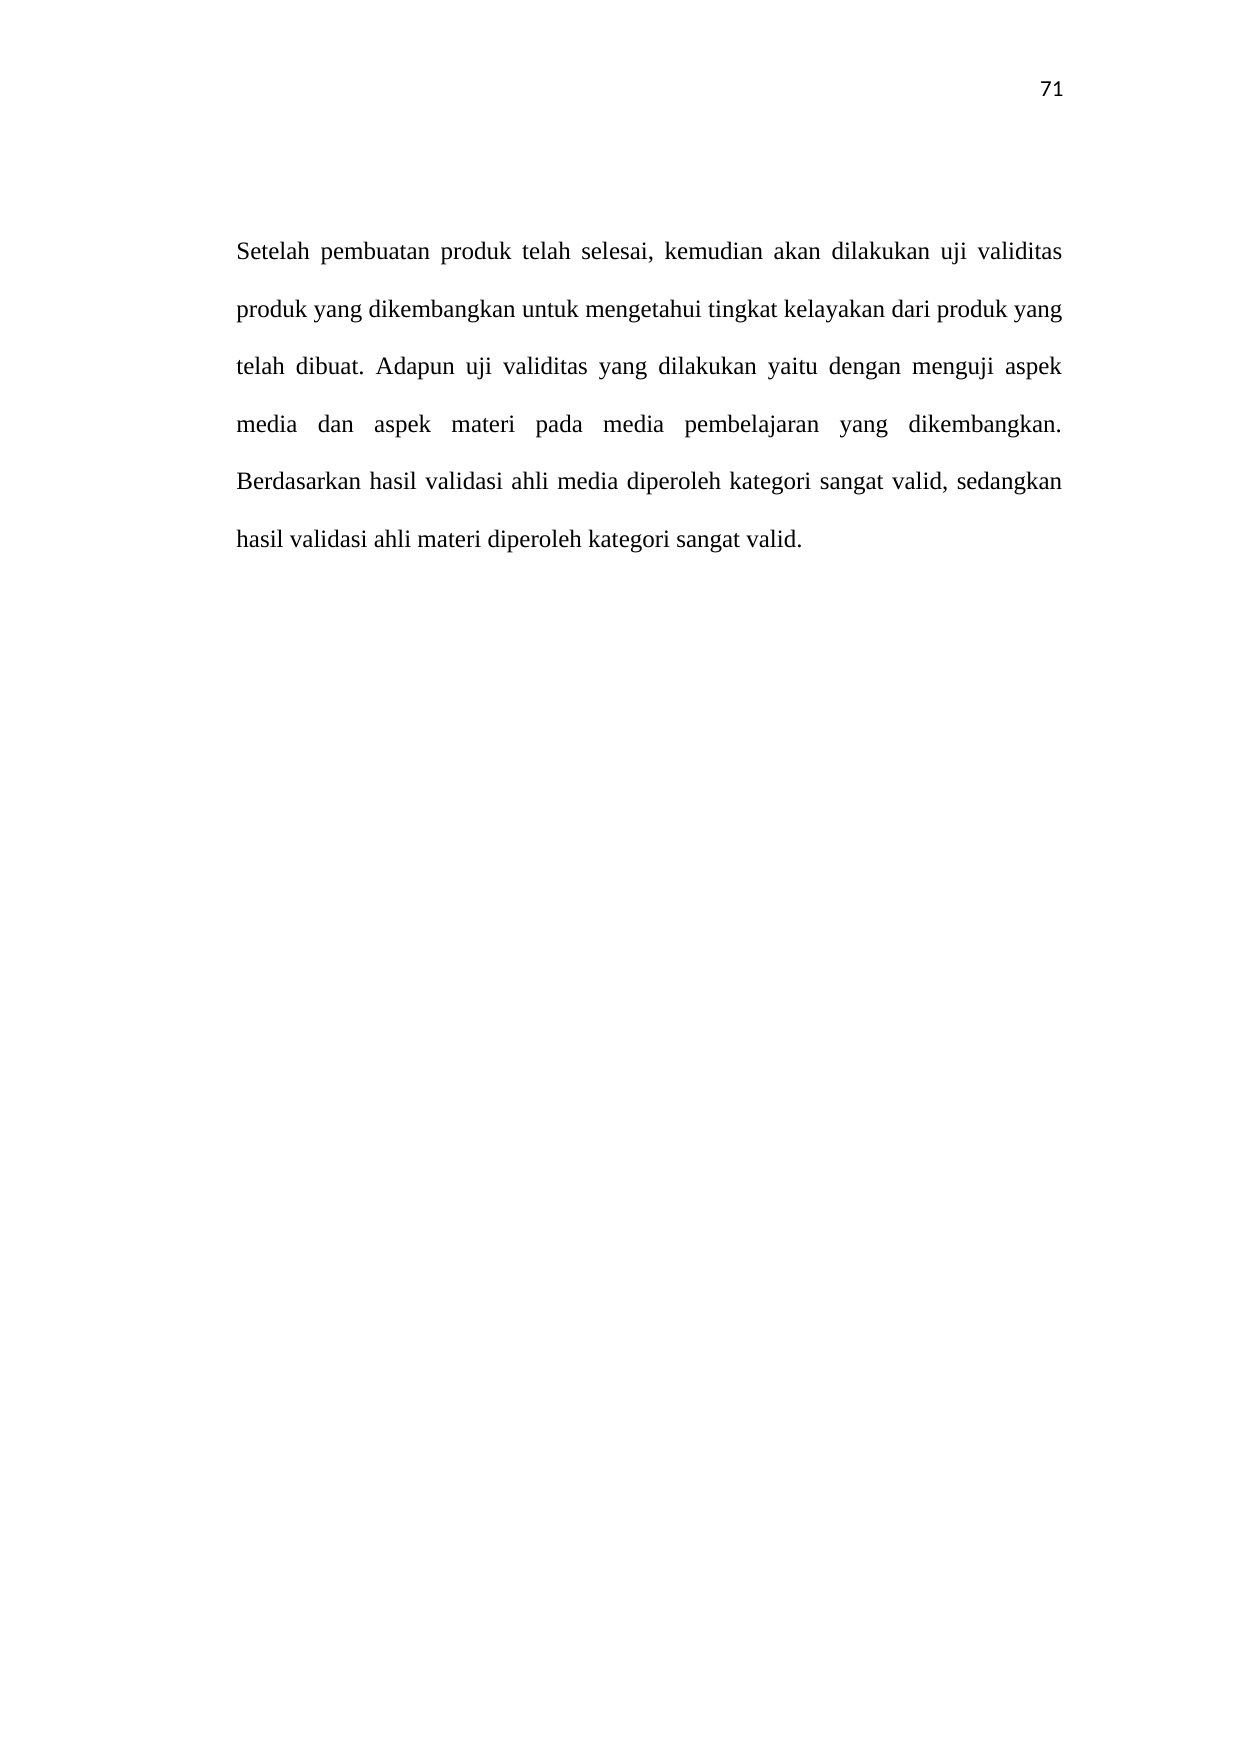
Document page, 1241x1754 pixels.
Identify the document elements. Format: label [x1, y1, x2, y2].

text [236, 236, 1063, 552]
